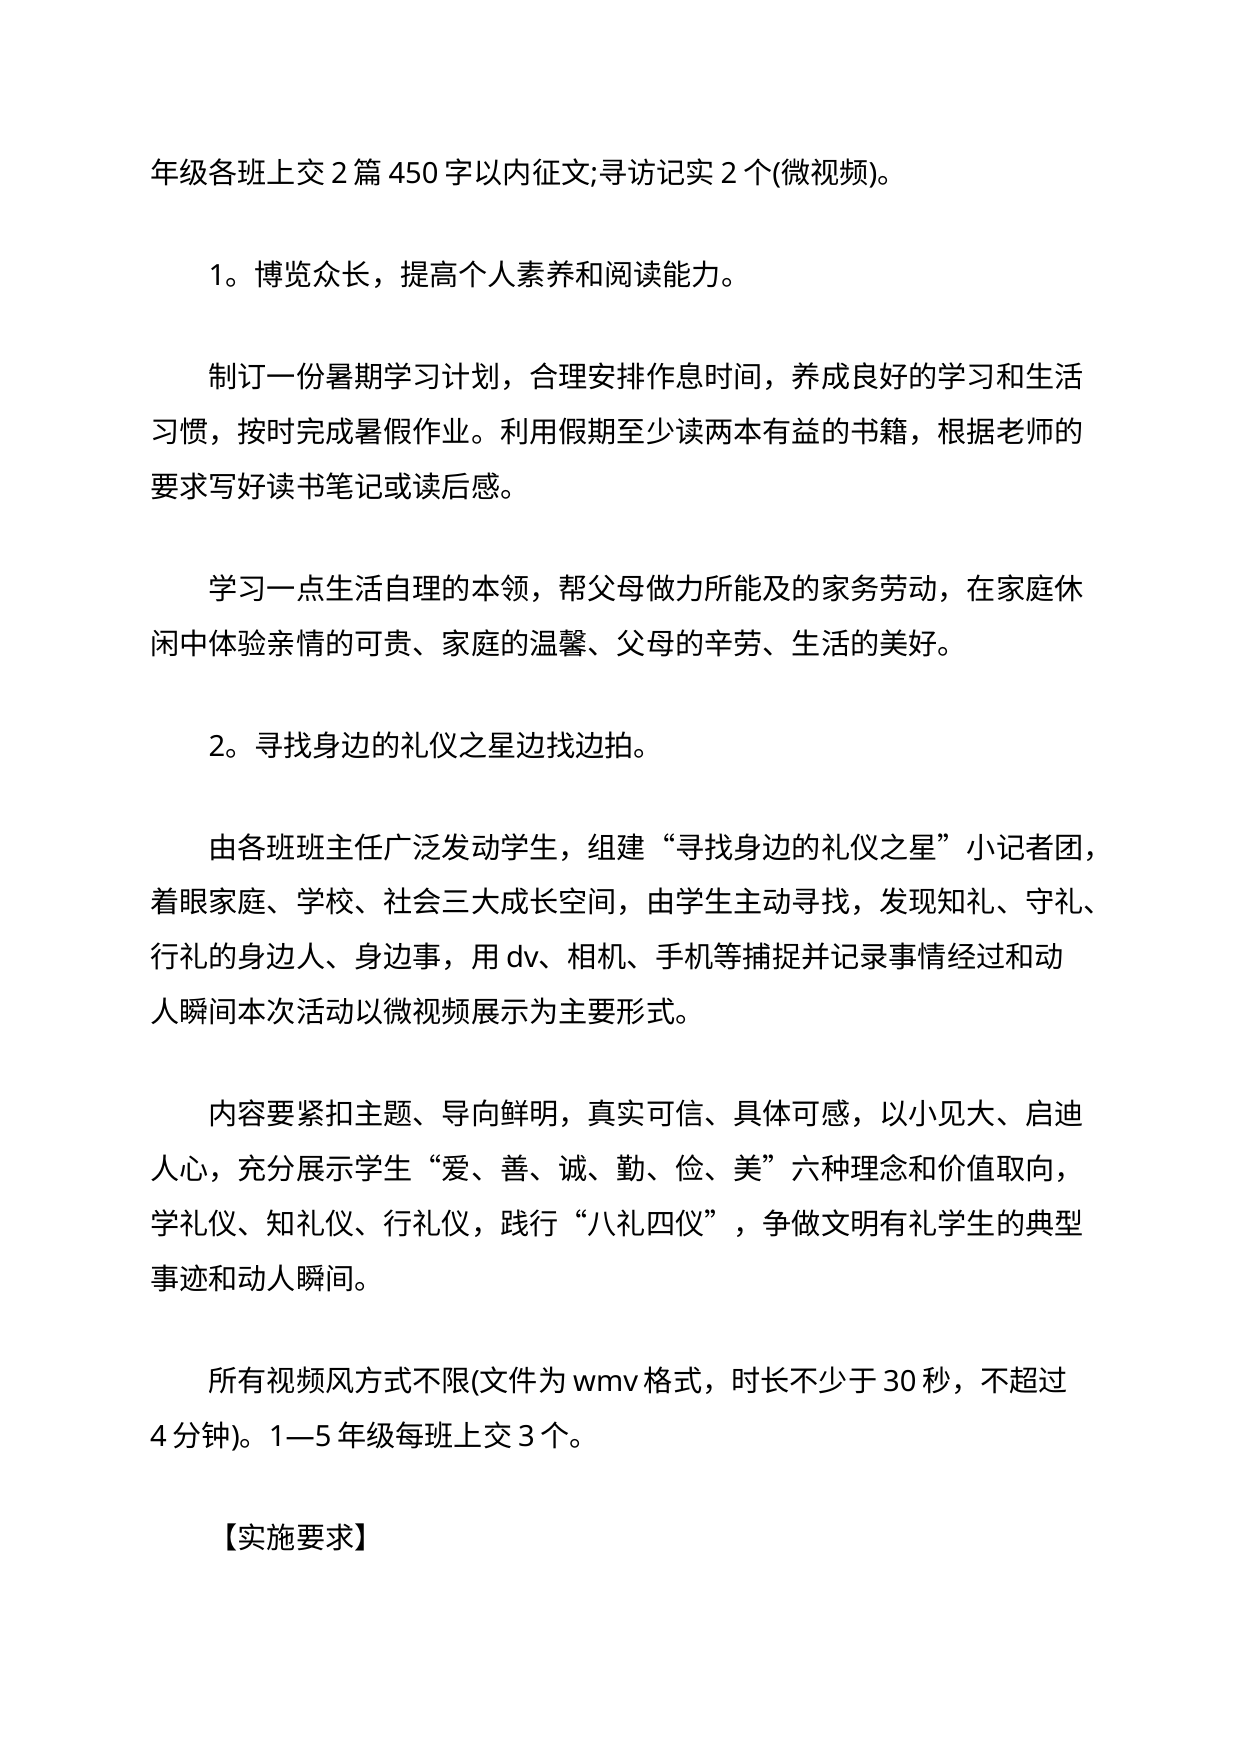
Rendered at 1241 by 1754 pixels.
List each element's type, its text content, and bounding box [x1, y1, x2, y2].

text 2。寻找身边的礼仪之星边找边拍。 [150, 722, 1090, 764]
text 【实施要求】 [150, 1514, 1090, 1556]
text 由各班班主任广泛发动学生，组建“寻找身边的礼仪之星”小记者团，着眼家庭、学校、社会三大成长空间，由学生主动寻找，发现知礼、守礼、行礼的身边人、身边事，用dv、相机、手机等捕捉并记录事情经过和动人瞬间本次活动以微视频展示为主要形式。 [150, 824, 1090, 1031]
text 内容要紧扣主题、导向鲜明，真实可信、具体可感，以小见大、启迪人心，充分展示学生“爱、善、诚、勤、俭、美”六种理念和价值取向，学礼仪、知礼仪、行礼仪，践行“八礼四仪”，争做文明有礼学生的典型事迹和动人瞬间。 [150, 1091, 1090, 1298]
text 所有视频风方式不限(文件为wmv格式，时长不少于30秒，不超过4分钟)。1—5年级每班上交3个。 [150, 1357, 1090, 1454]
text 1。博览众长，提高个人素养和阅读能力。 [150, 252, 1090, 294]
text 学习一点生活自理的本领，帮父母做力所能及的家务劳动，在家庭休闲中体验亲情的可贵、家庭的温馨、父母的辛劳、生活的美好。 [150, 566, 1090, 663]
text 制订一份暑期学习计划，合理安排作息时间，养成良好的学习和生活习惯，按时完成暑假作业。利用假期至少读两本有益的书籍，根据老师的要求写好读书笔记或读后感。 [150, 354, 1090, 506]
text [150, 150, 1090, 192]
